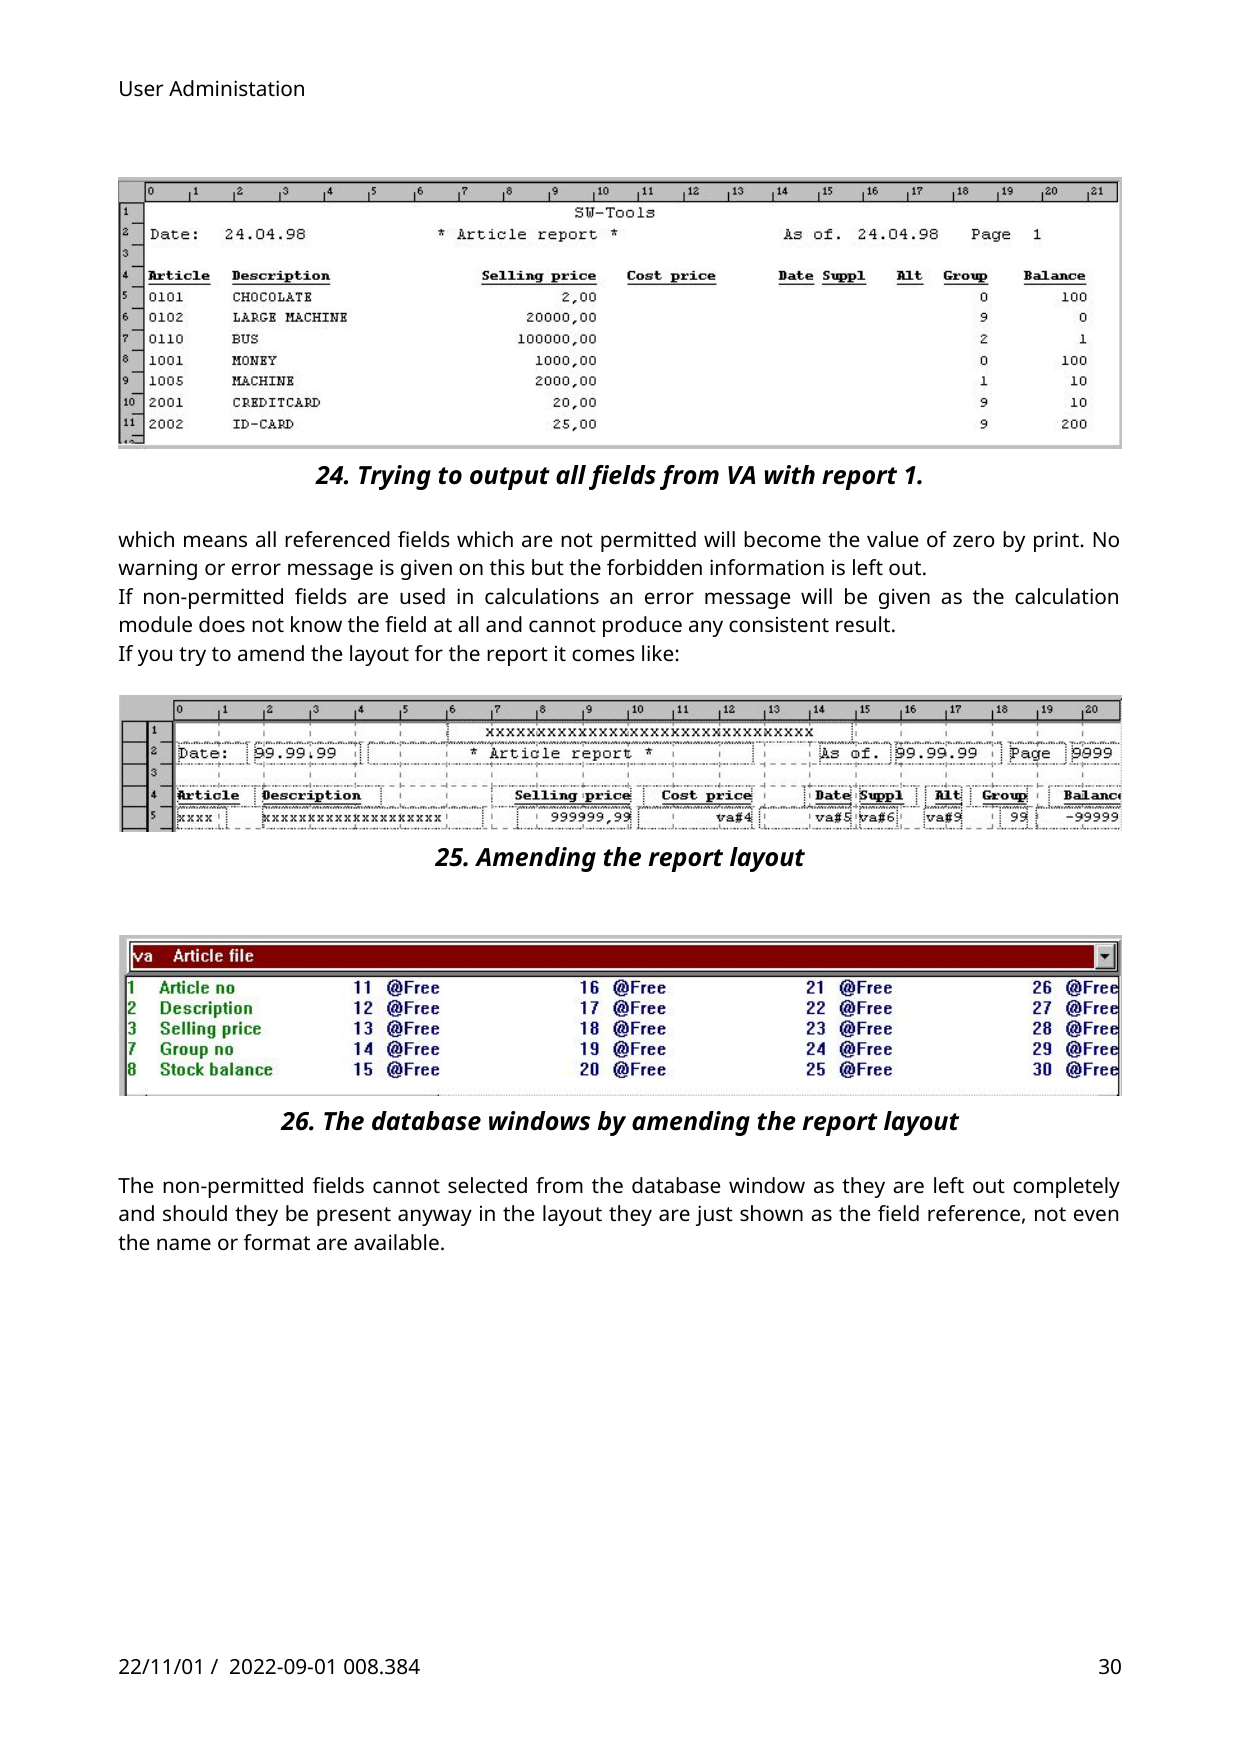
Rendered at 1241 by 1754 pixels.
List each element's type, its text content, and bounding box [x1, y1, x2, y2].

picture [118, 695, 1122, 832]
text If non-permitted fields are used in calculations an error message will be given as the calculation module does not know the field at all and cannot produce any consistent result. [118, 582, 1122, 639]
subtitle 24. Trying to output all fields from VA with report 1. [118, 457, 1122, 492]
subtitle 25. Amending the report layout [118, 840, 1122, 874]
subtitle 26. The database windows by amending the report layout [118, 1103, 1122, 1138]
text The non-permitted fields cannot selected from the database window as they are left out completely and should they be present anyway in the layout they are just shown as the field reference, not even the name or format are available. [118, 1171, 1122, 1256]
picture [118, 177, 1122, 449]
text which means all referenced fields which are not permitted will become the value of zero by print. No warning or error message is given on this but the forbidden information is left out. [118, 525, 1122, 582]
text If you try to amend the layout for the report it comes like: [118, 639, 1122, 667]
picture [118, 935, 1122, 1096]
